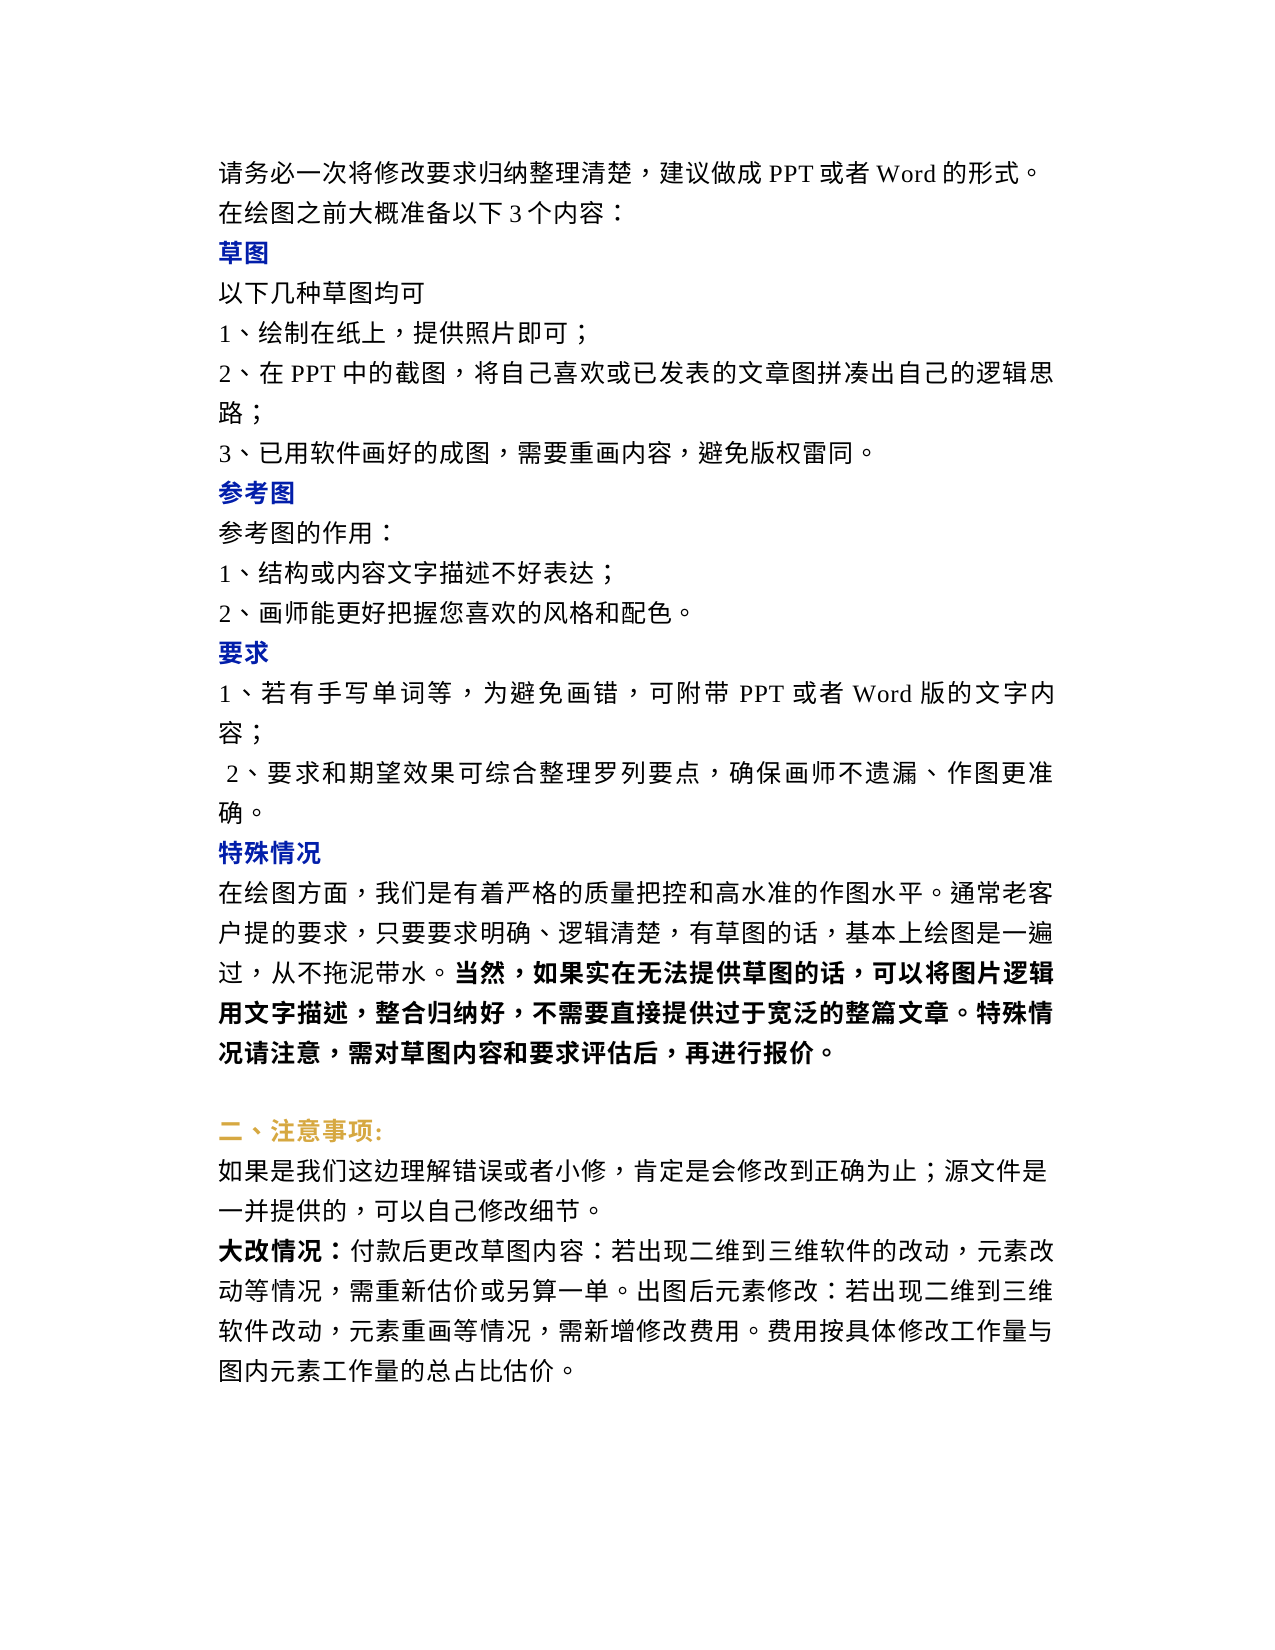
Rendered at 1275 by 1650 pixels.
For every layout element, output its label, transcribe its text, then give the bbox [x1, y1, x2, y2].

text 二、注意事项: [219, 1107, 1056, 1147]
text 如果是我们这边理解错误或者小修，肯定是会修改到正确为止；源文件是一并提供的，可以自己修改细节。 [219, 1147, 1056, 1227]
text 参考图的作用： [219, 510, 1056, 550]
text 特殊情况 [219, 830, 1056, 870]
text 2、要求和期望效果可综合整理罗列要点，确保画师不遗漏、作图更准确。 [219, 750, 1056, 830]
text 以下几种草图均可 [219, 270, 1056, 310]
text 请务必一次将修改要求归纳整理清楚，建议做成PPT或者Word的形式。 [219, 150, 1056, 190]
text 在绘图之前大概准备以下3个内容： [219, 190, 1056, 230]
text 1、结构或内容文字描述不好表达； [219, 550, 1056, 590]
text 1、若有手写单词等，为避免画错，可附带PPT或者Word版的文字内容； [219, 670, 1056, 750]
text 草图 [219, 230, 1056, 270]
text 3、已用软件画好的成图，需要重画内容，避免版权雷同。 [219, 430, 1056, 470]
text 参考图 [219, 470, 1056, 510]
text 大改情况：付款后更改草图内容：若出现二维到三维软件的改动，元素改动等情况，需重新估价或另算一单。出图后元素修改：若出现二维到三维软件改动，元素重画等情况，需新增修改费用。费用按具体修改工作量与图内元素工作量的总占比估价。 [219, 1227, 1056, 1387]
text 1、绘制在纸上，提供照片即可； [219, 310, 1056, 350]
text 要求 [219, 630, 1056, 670]
text 2、在PPT中的截图，将自己喜欢或已发表的文章图拼凑出自己的逻辑思路； [219, 350, 1056, 430]
text 在绘图方面，我们是有着严格的质量把控和高水准的作图水平。通常老客户提的要求，只要要求明确、逻辑清楚，有草图的话，基本上绘图是一遍过，从不拖泥带水。当然，如果实在无法提供草图的话，可以将图片逻辑用文字描述，整合归纳好，不需要直接提供过于宽泛的整篇文章。特殊情况请注意，需对草图内容和要求评估后，再进行报价。 [219, 870, 1056, 1070]
text 2、画师能更好把握您喜欢的风格和配色。 [219, 590, 1056, 630]
